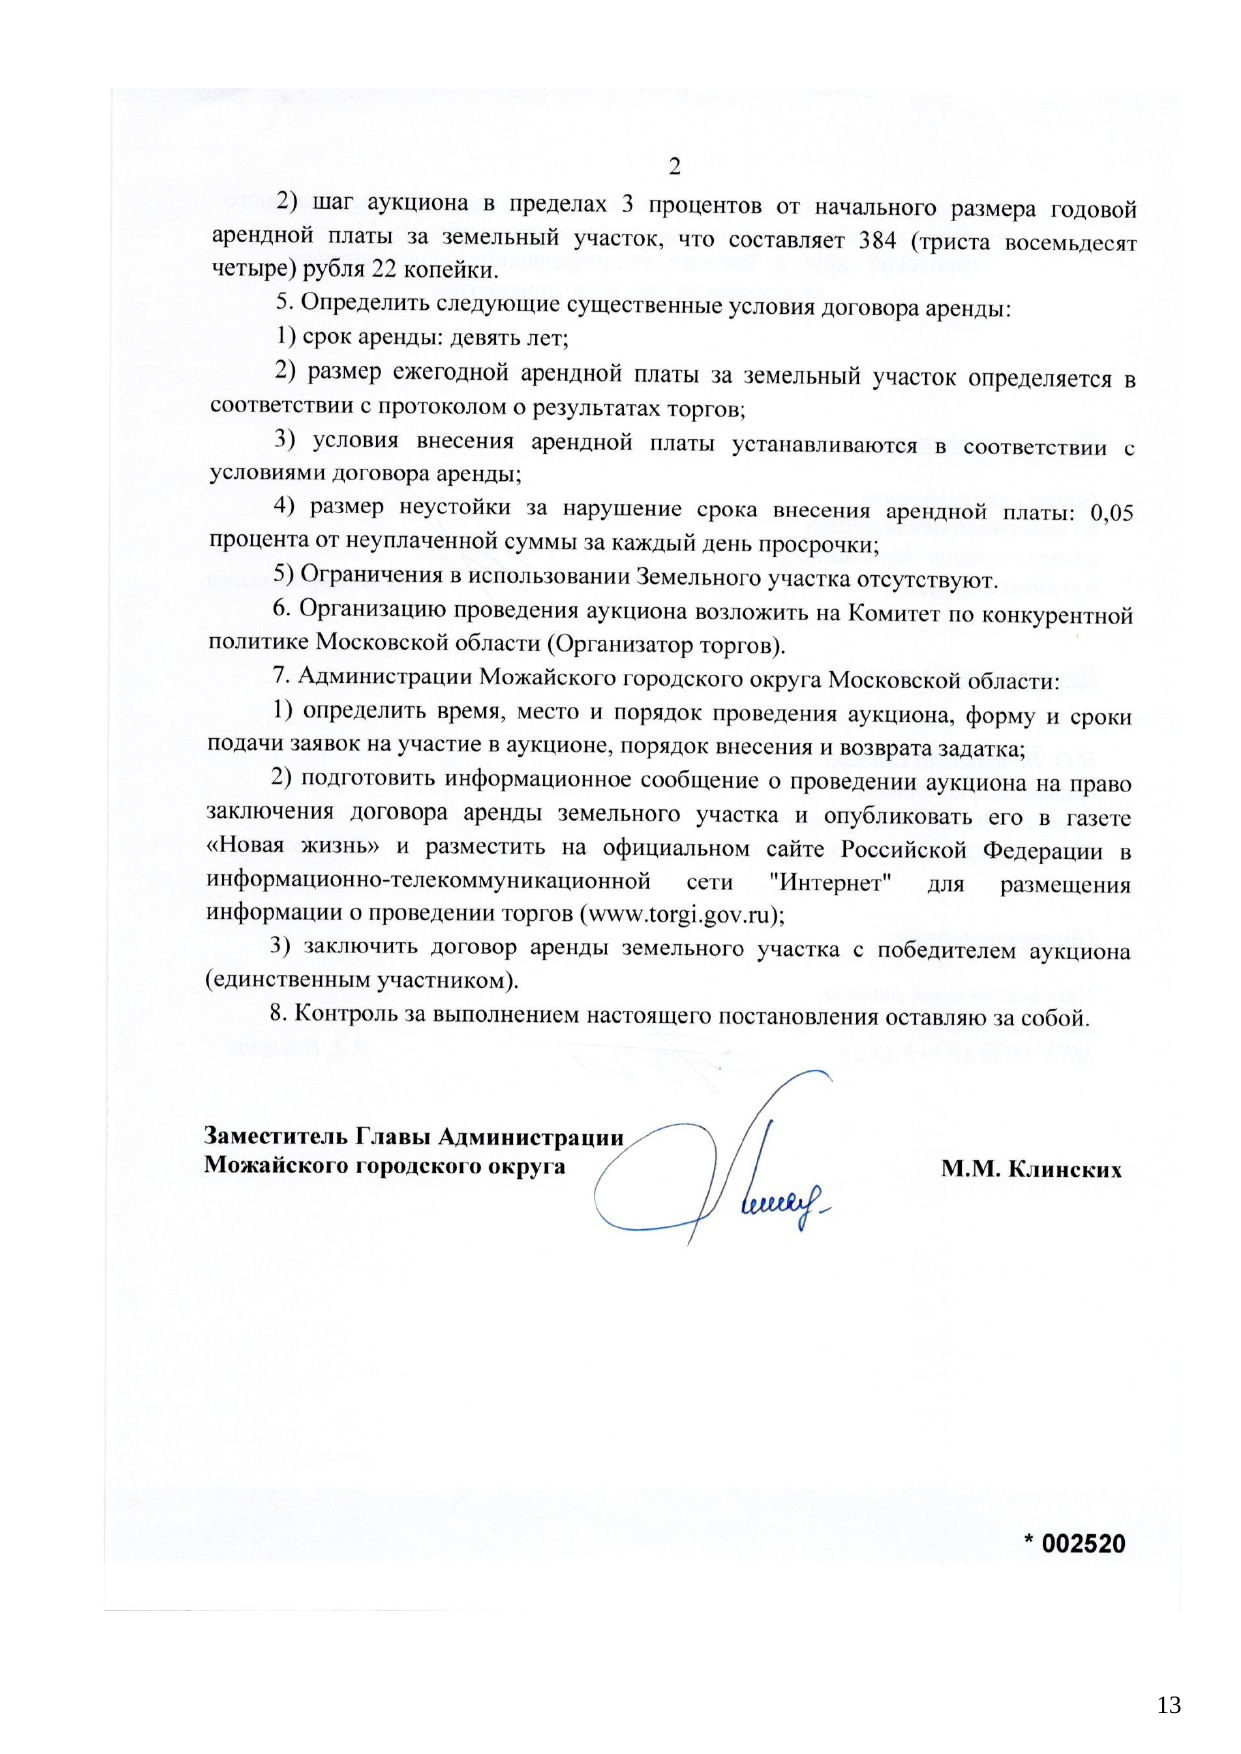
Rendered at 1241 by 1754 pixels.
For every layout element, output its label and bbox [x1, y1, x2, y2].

picture [103, 88, 1182, 1612]
